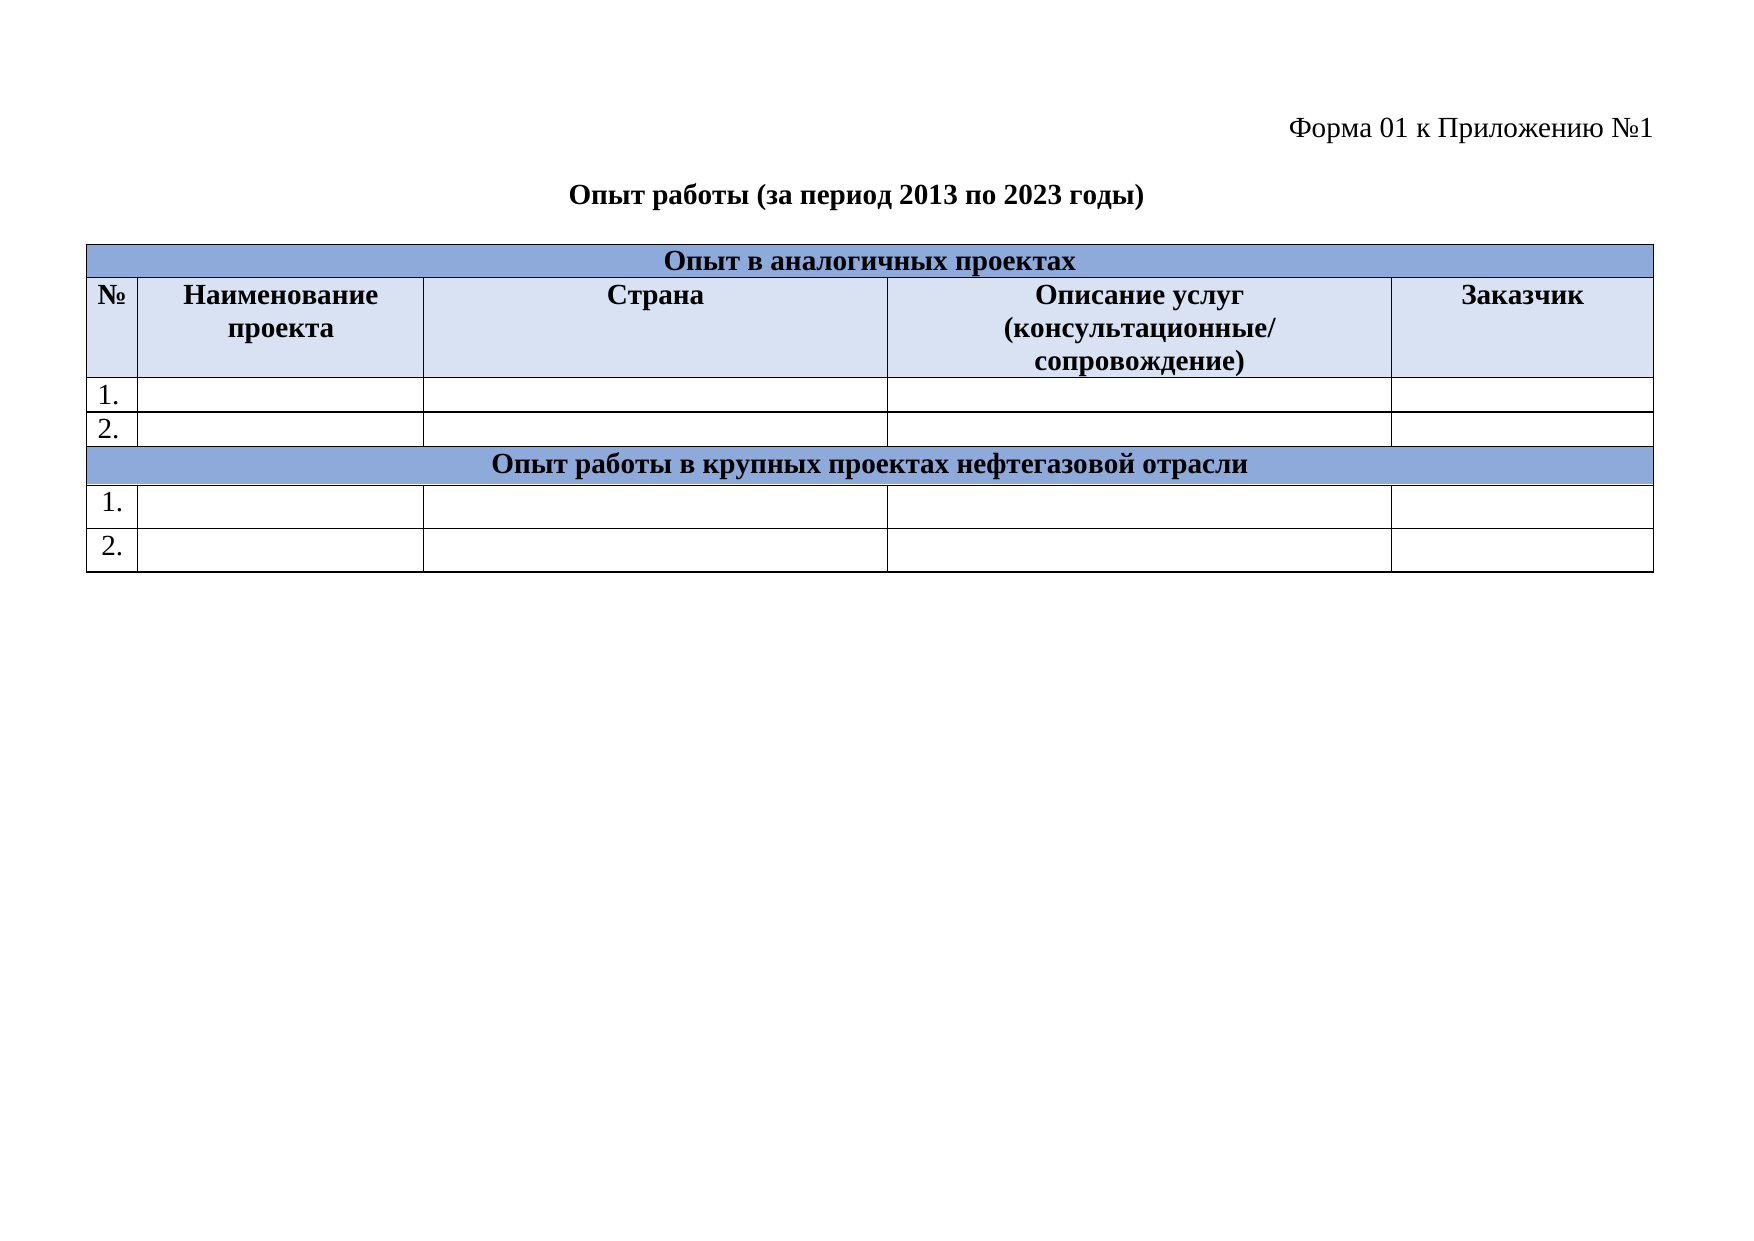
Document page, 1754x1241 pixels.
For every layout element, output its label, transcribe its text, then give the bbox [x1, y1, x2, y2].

table_cell [424, 413, 887, 446]
table_cell [424, 486, 887, 528]
table_cell Описание услуг (консультационные/сопровождение) [888, 278, 1391, 377]
table_cell Опыт работы в крупных проектах нефтегазовой отрасли [87, 447, 1653, 484]
table_cell [138, 413, 423, 446]
table_cell Заказчик [1392, 278, 1653, 377]
table_cell [1392, 529, 1653, 571]
table_cell [138, 529, 423, 571]
table_cell [424, 529, 887, 571]
text Форма 01 к Приложению №1 [59, 111, 1653, 144]
table_cell [138, 378, 423, 411]
table_cell Наименование проекта [138, 278, 423, 377]
text Опыт работы (за период 2013 по 2023 годы) [59, 178, 1653, 211]
table_cell 1. [87, 486, 137, 528]
table_cell [424, 378, 887, 411]
table_cell [1392, 486, 1653, 528]
table_cell [888, 378, 1391, 411]
table_header Опыт в аналогичных проектах [87, 245, 1653, 277]
table_cell 2. [87, 529, 137, 571]
table_cell [888, 486, 1391, 528]
table_cell [1392, 413, 1653, 446]
table_cell 2. [87, 413, 137, 446]
table_cell Страна [424, 278, 887, 377]
table_cell 1. [87, 378, 137, 411]
table_cell [1392, 378, 1653, 411]
table_cell [138, 486, 423, 528]
table_cell № [87, 278, 137, 377]
table_cell [888, 413, 1391, 446]
table_cell [888, 529, 1391, 571]
